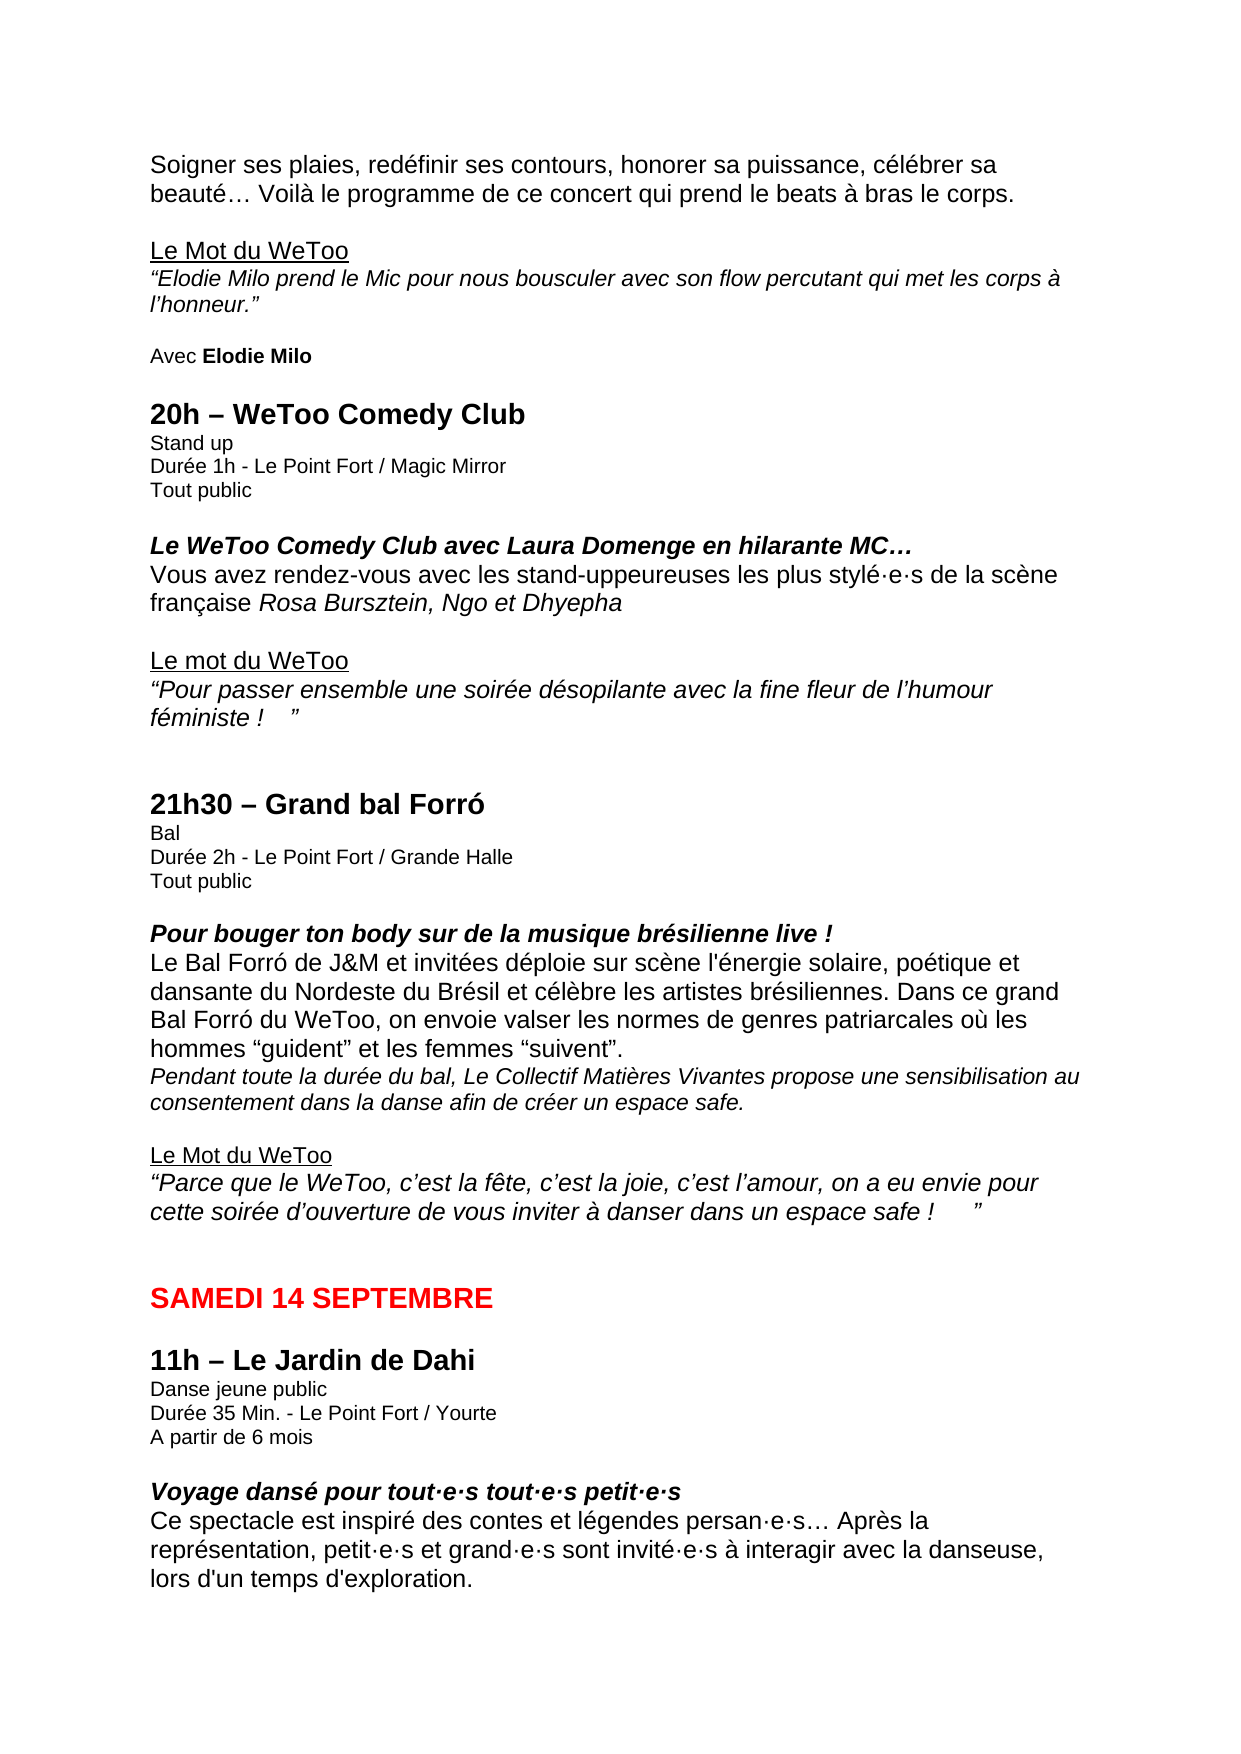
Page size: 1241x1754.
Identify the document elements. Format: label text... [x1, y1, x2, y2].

text Le Bal Forró de J&M et invitées déploie sur scène l'énergie solaire, poétique et dansante du Nordeste du Brésil et célèbre les artistes brésiliennes. Dans ce grand Bal Forró du WeToo, on envoie valser les normes de genres patriarcales où les hommes “guident” et les femmes “suivent”. Pendant toute la durée du bal, Le Collectif Matières Vivantes propose une sensibilisation au consentement dans la danse afin de créer un espace safe. [150, 948, 1090, 1116]
text Durée 2h - Le Point Fort / Grande Halle [150, 845, 1090, 869]
text Bal [150, 821, 1090, 845]
text Durée 35 Min. - Le Point Fort / Yourte [150, 1401, 1090, 1424]
text Soigner ses plaies, redéfinir ses contours, honorer sa puissance, célébrer sa beauté… Voilà le programme de ce concert qui prend le beats à bras le corps. [150, 150, 1090, 207]
text “Elodie Milo prend le Mic pour nous bousculer avec son flow percutant qui met les corps à l’honneur.” [150, 265, 1090, 318]
text “Pour passer ensemble une soirée désopilante avec la fine fleur de l’humour féministe ! 🤣” [150, 675, 1090, 732]
text Durée 1h - Le Point Fort / Magic Mirror [150, 454, 1090, 478]
text Le WeToo Comedy Club avec Laura Domenge en hilarante MC… [150, 531, 1090, 560]
text 11h – Le Jardin de Dahi [150, 1343, 1090, 1377]
text Pour bouger ton body sur de la musique brésilienne live ! [150, 919, 1090, 948]
text 20h – WeToo Comedy Club [150, 397, 1090, 430]
text Tout public [150, 478, 1090, 502]
text Stand up [150, 430, 1090, 454]
text Vous avez rendez-vous avec les stand-uppeureuses les plus stylé·e·s de la scène française Rosa Bursztein, Ngo et Dhyepha [150, 560, 1090, 617]
text SAMEDI 14 SEPTEMBRE [150, 1281, 1090, 1314]
text Le mot du WeToo [150, 646, 1090, 675]
text Voyage dansé pour tout·e·s tout·e·s petit·e·s [150, 1477, 1090, 1506]
text 21h30 – Grand bal Forró [150, 787, 1090, 821]
text Le Mot du WeToo [150, 1142, 1090, 1168]
text A partir de 6 mois [150, 1424, 1090, 1448]
text Tout public [150, 869, 1090, 893]
text Ce spectacle est inspiré des contes et légendes persan·e·s… Après la représentation, petit·e·s et grand·e·s sont invité·e·s à interagir avec la danseuse, lors d'un temps d'exploration. [150, 1506, 1090, 1592]
text Avec Elodie Milo [150, 344, 1090, 368]
text “Parce que le WeToo, c’est la fête, c’est la joie, c’est l’amour, on a eu envie pour cette soirée d’ouverture de vous inviter à danser dans un espace safe !💃🏾” [150, 1168, 1090, 1226]
text Danse jeune public [150, 1377, 1090, 1401]
text Le Mot du WeToo [150, 236, 1090, 265]
